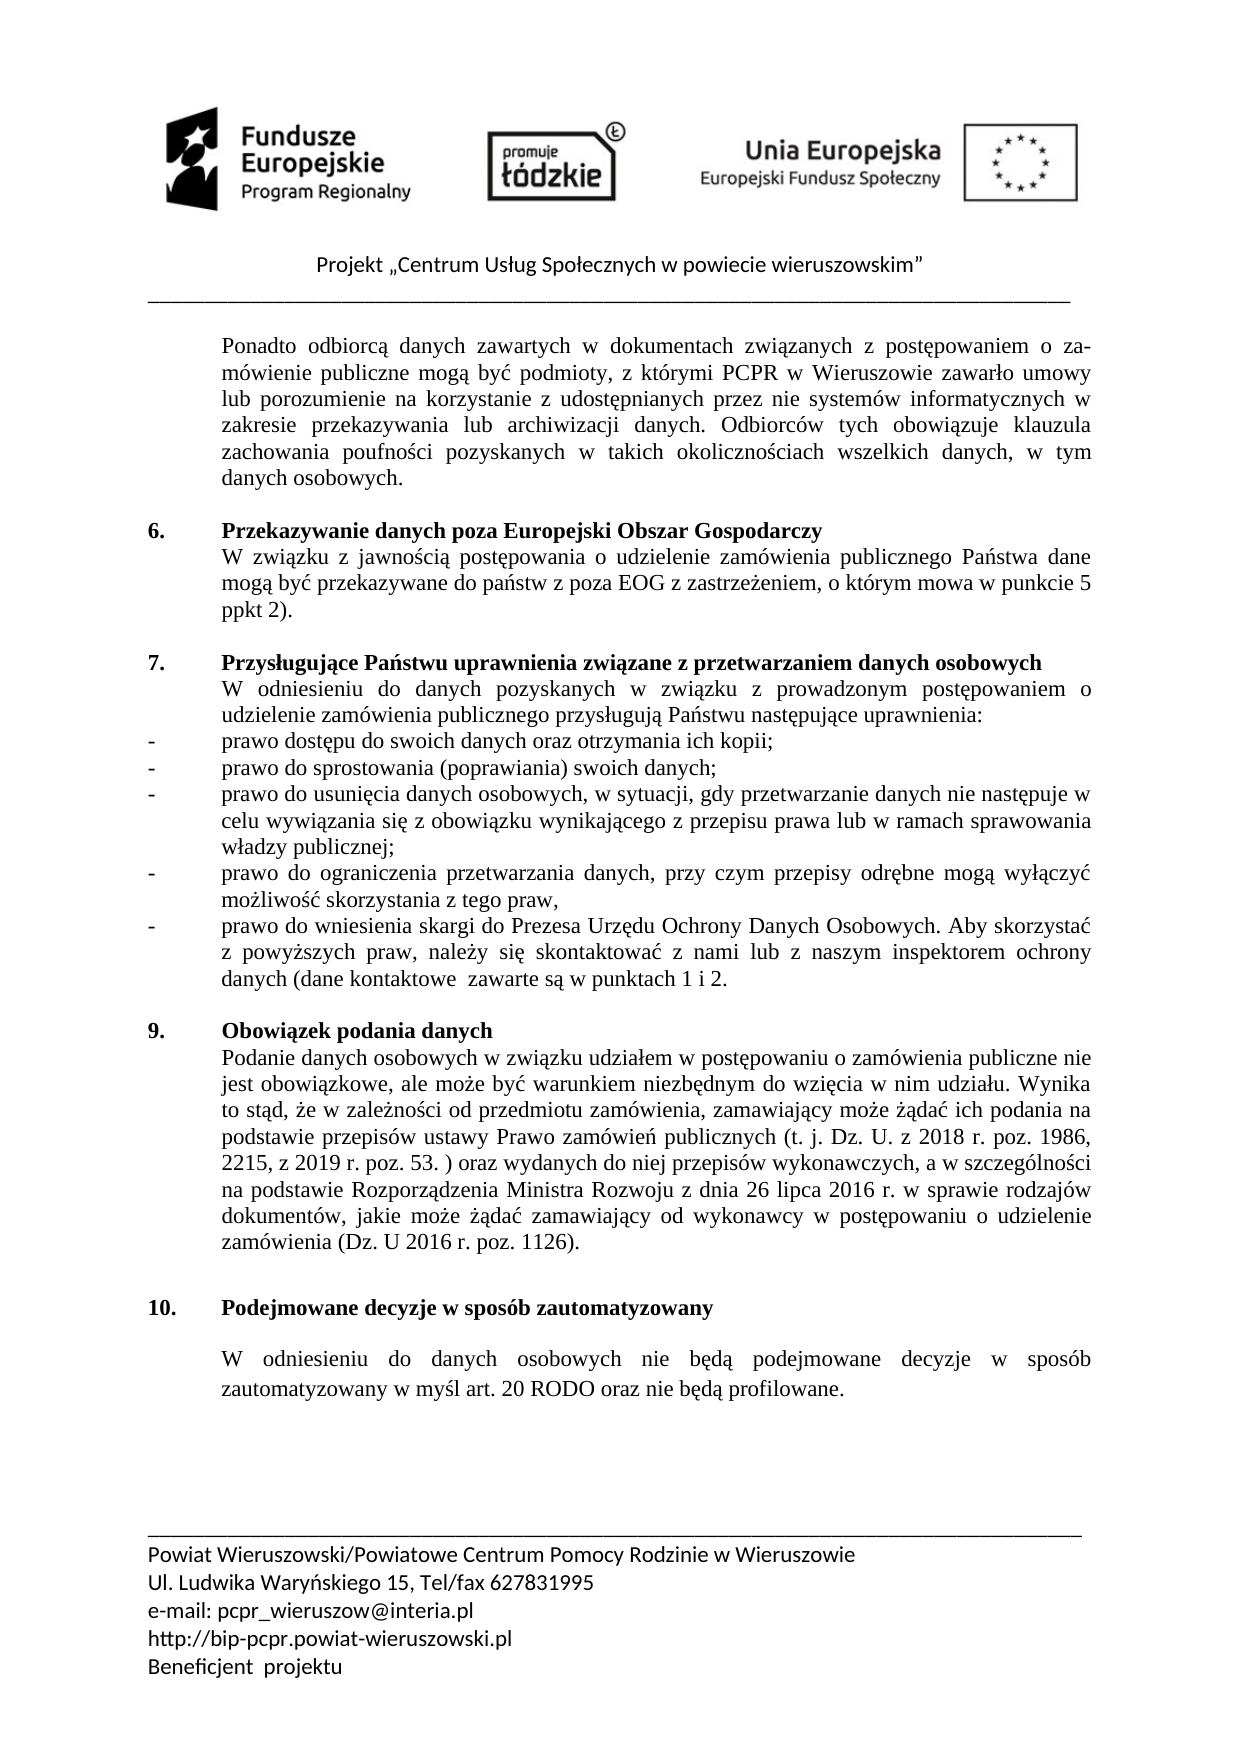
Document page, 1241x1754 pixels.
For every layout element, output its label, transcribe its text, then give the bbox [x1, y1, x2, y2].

text - prawo do usunięcia danych osobowych, w sytuacji, gdy przetwarzanie danych nie następuje w celu wywiązania się z obowiązku wynikającego z przepisu prawa lub w ramach sprawowania władzy publicznej; [148, 780, 1093, 859]
text Ponadto odbiorcą danych zawartych w dokumentach związanych z postępowaniem o za- mówienie publiczne mogą być podmioty, z którymi PCPR w Wieruszowie zawarło umowy lub porozumienie na korzystanie z udostępnianych przez nie systemów informatycznych w zakresie przekazywania lub archiwizacji danych. Odbiorców tych obowiązuje klauzula zachowania poufności pozyskanych w takich okolicznościach wszelkich danych, w tym danych osobowych. [221, 332, 1093, 490]
text 6. Przekazywanie danych poza Europejski Obszar Gospodarczy [148, 517, 1093, 543]
text W odniesieniu do danych pozyskanych w związku z prowadzonym postępowaniem o udzielenie zamówienia publicznego przysługują Państwu następujące uprawnienia: [221, 675, 1093, 728]
text - prawo dostępu do swoich danych oraz otrzymania ich kopii; [148, 728, 1093, 754]
text - prawo do sprostowania (poprawiania) swoich danych; [148, 754, 1093, 780]
text W związku z jawnością postępowania o udzielenie zamówienia publicznego Państwa dane mogą być przekazywane do państw z poza EOG z zastrzeżeniem, o którym mowa w punkcie 5 ppkt 2). [221, 543, 1093, 622]
text - prawo do ograniczenia przetwarzania danych, przy czym przepisy odrębne mogą wyłączyć możliwość skorzystania z tego praw, [148, 859, 1093, 912]
text W odniesieniu do danych osobowych nie będą podejmowane decyzje w sposób zautomatyzowany w myśl art. 20 RODO oraz nie będą profilowane. [221, 1344, 1093, 1401]
text 7. Przysługujące Państwu uprawnienia związane z przetwarzaniem danych osobowych [148, 648, 1093, 675]
text - prawo do wniesienia skargi do Prezesa Urzędu Ochrony Danych Osobowych. Aby skorzystać z powyższych praw, należy się skontaktować z nami lub z naszym inspektorem ochrony danych (dane kontaktowe zawarte są w punktach 1 i 2. [148, 912, 1093, 991]
picture [147, 70, 1093, 250]
text Podanie danych osobowych w związku udziałem w postępowaniu o zamówienia publiczne nie jest obowiązkowe, ale może być warunkiem niezbędnym do wzięcia w nim udziału. Wynika to stąd, że w zależności od przedmiotu zamówienia, zamawiający może żądać ich podania na podstawie przepisów ustawy Prawo zamówień publicznych (t. j. Dz. U. z 2018 r. poz. 1986, 2215, z 2019 r. poz. 53. ) oraz wydanych do niej przepisów wykonawczych, a w szczególności na podstawie Rozporządzenia Ministra Rozwoju z dnia 26 lipca 2016 r. w sprawie rodzajów dokumentów, jakie może żądać zamawiający od wykonawcy w postępowaniu o udzielenie zamówienia (Dz. U 2016 r. poz. 1126). [221, 1044, 1093, 1255]
text 10. Podejmowane decyzje w sposób zautomatyzowany [148, 1293, 1093, 1320]
text 9. Obowiązek podania danych [148, 1017, 1093, 1044]
